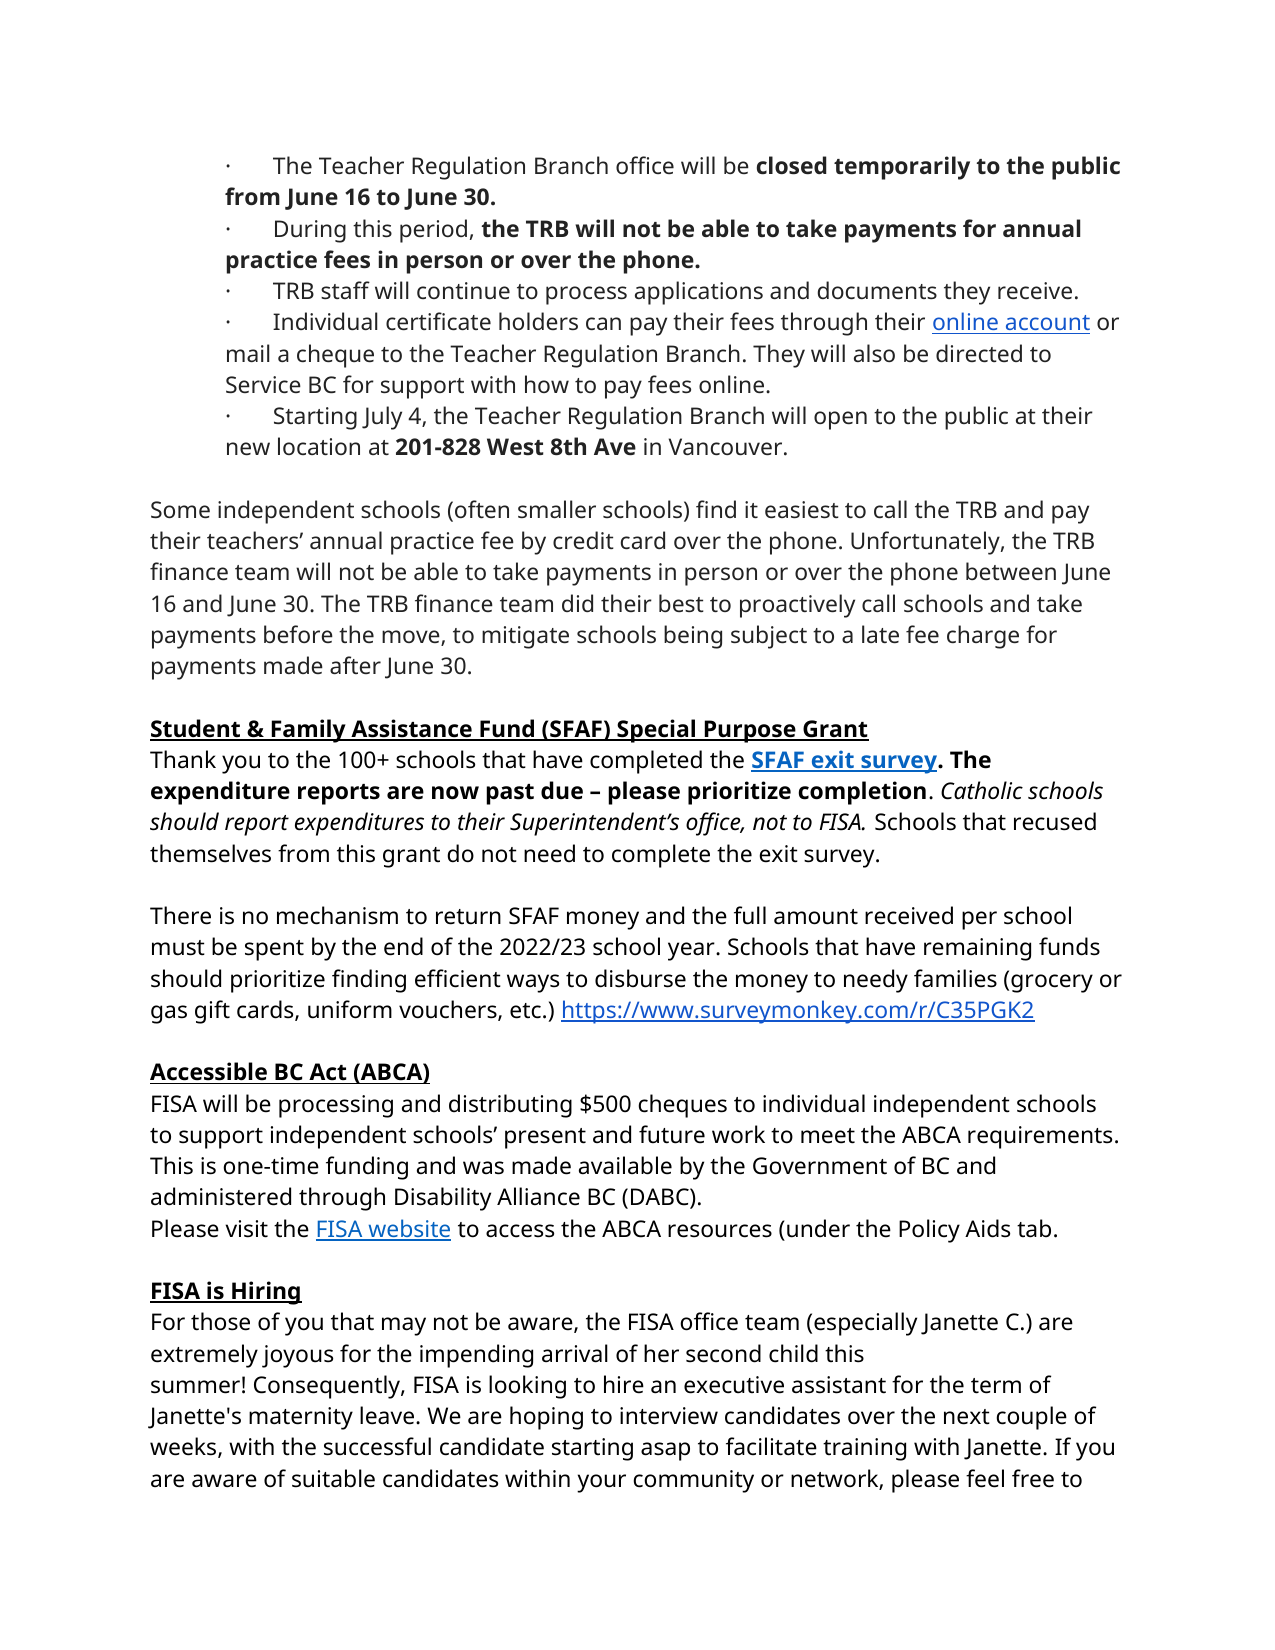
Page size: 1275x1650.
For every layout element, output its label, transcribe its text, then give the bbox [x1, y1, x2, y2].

text Some independent schools (often smaller schools) find it easiest to call the TRB and pay their teachers’ annual practice fee by credit card over the phone. Unfortunately, the TRB finance team will not be able to take payments in person or over the phone between June 16 and June 30. The TRB finance team did their best to proactively call schools and take payments before the move, to mitigate schools being subject to a late fee charge for payments made after June 30. [150, 494, 1125, 681]
text · During this period, the TRB will not be able to take payments for annual practice fees in person or over the phone. [225, 212, 1125, 275]
text FISA will be processing and distributing $500 cheques to individual independent schools to support independent schools’ present and future work to meet the ABCA requirements. [150, 1087, 1125, 1150]
text There is no mechanism to return SFAF money and the full amount received per school must be spent by the end of the 2022/23 school year. Schools that have remaining funds should prioritize finding efficient ways to disburse the money to needy families (grocery or gas gift cards, uniform vouchers, etc.) https://www.surveymonkey.com/r/C35PGK2 [150, 900, 1125, 1025]
text Accessible BC Act (ABCA) [150, 1056, 1125, 1087]
text Please visit the FISA website to access the ABCA resources (under the Policy Aids tab. [150, 1212, 1125, 1244]
text This is one-time funding and was made available by the Government of BC and administered through Disability Alliance BC (DABC). [150, 1150, 1125, 1212]
text · Individual certificate holders can pay their fees through their online account or mail a cheque to the Teacher Regulation Branch. They will also be directed to Service BC for support with how to pay fees online. [225, 306, 1125, 400]
text · Starting July 4, the Teacher Regulation Branch will open to the public at their new location at 201-828 West 8th Ave in Vancouver. [225, 400, 1125, 462]
text FISA is Hiring [150, 1275, 1125, 1306]
text Student & Family Assistance Fund (SFAF) Special Purpose Grant [150, 712, 1125, 744]
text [150, 1306, 1125, 1494]
text · The Teacher Regulation Branch office will be closed temporarily to the public from June 16 to June 30. [225, 150, 1125, 212]
text · TRB staff will continue to process applications and documents they receive. [225, 275, 1125, 306]
text Thank you to the 100+ schools that have completed the SFAF exit survey. The expenditure reports are now past due – please prioritize completion. Catholic schools should report expenditures to their Superintendent’s office, not to FISA. Schools that recused themselves from this grant do not need to complete the exit survey. [150, 744, 1125, 869]
